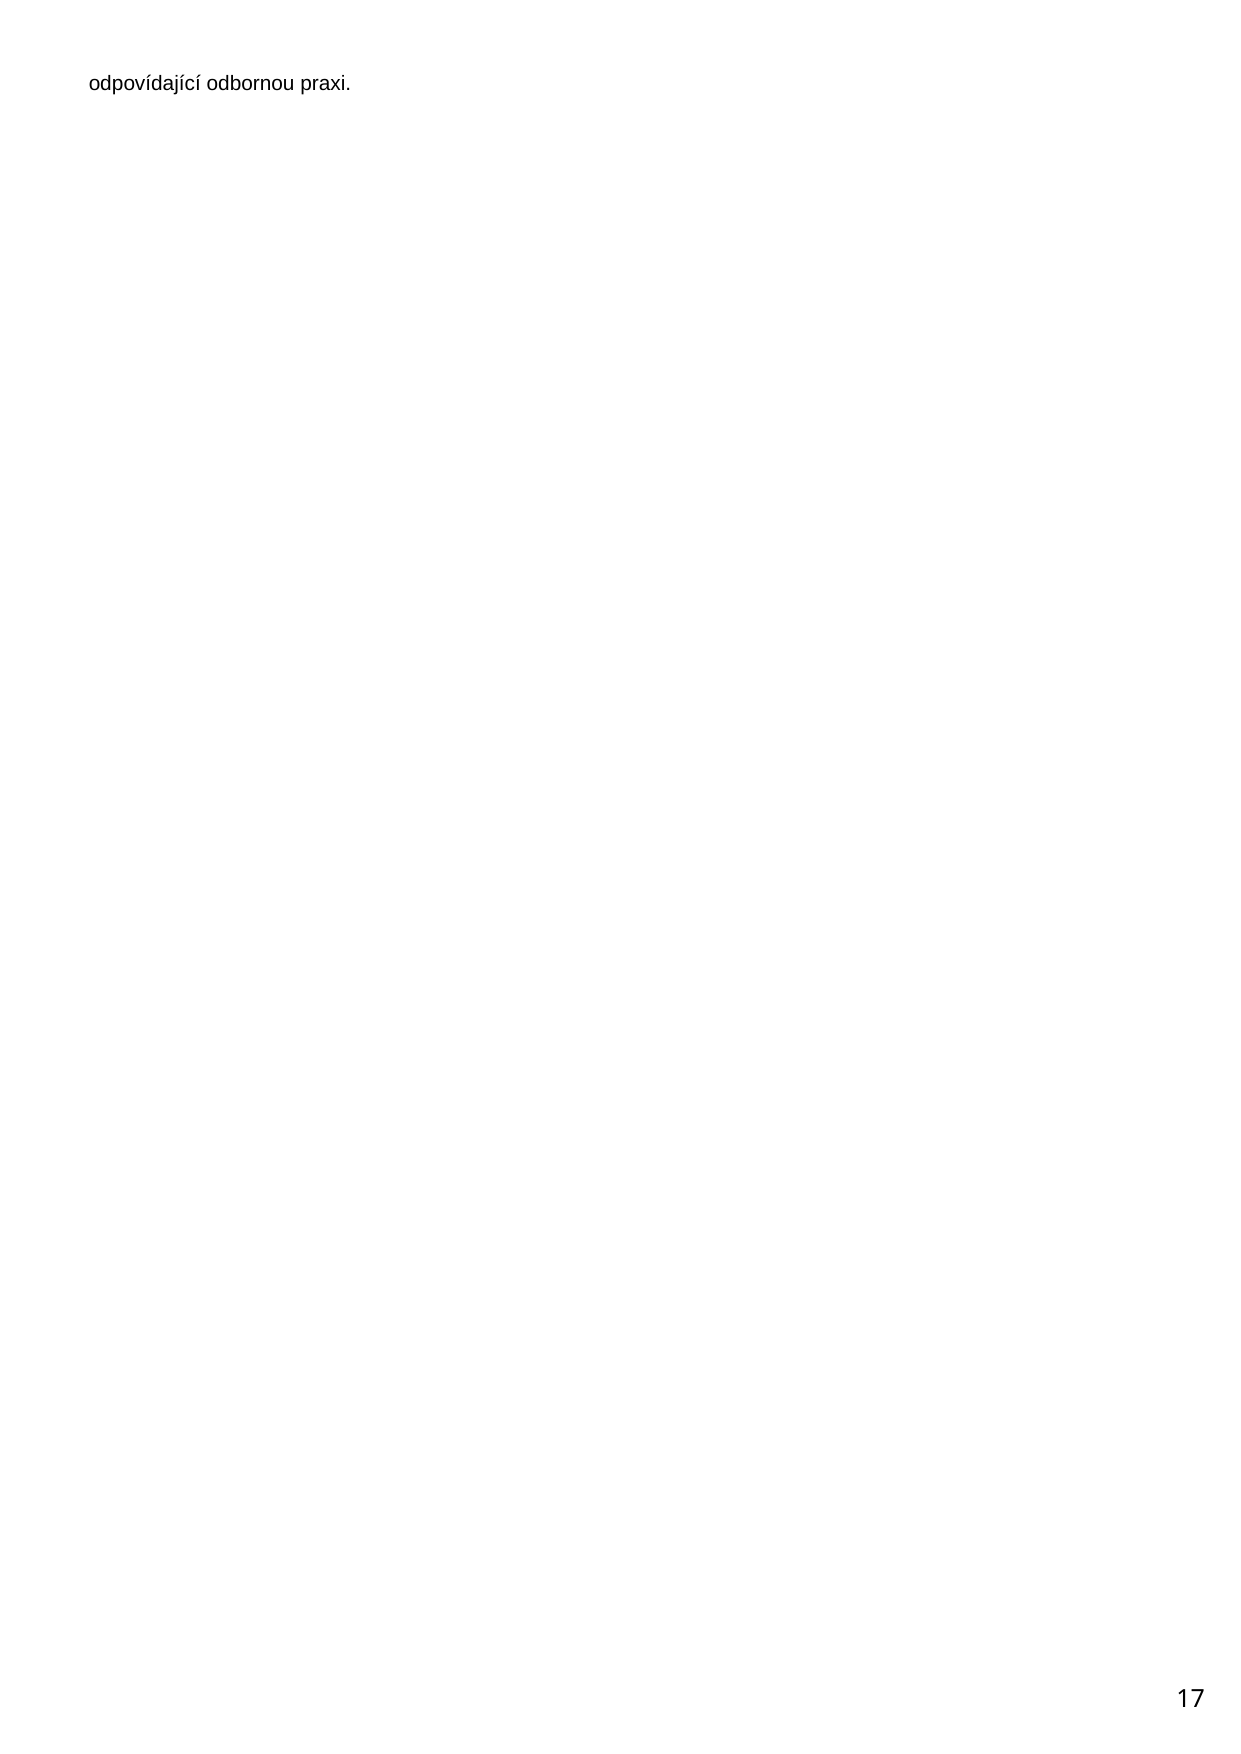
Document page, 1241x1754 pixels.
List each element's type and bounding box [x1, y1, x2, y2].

text [88, 73, 1163, 94]
